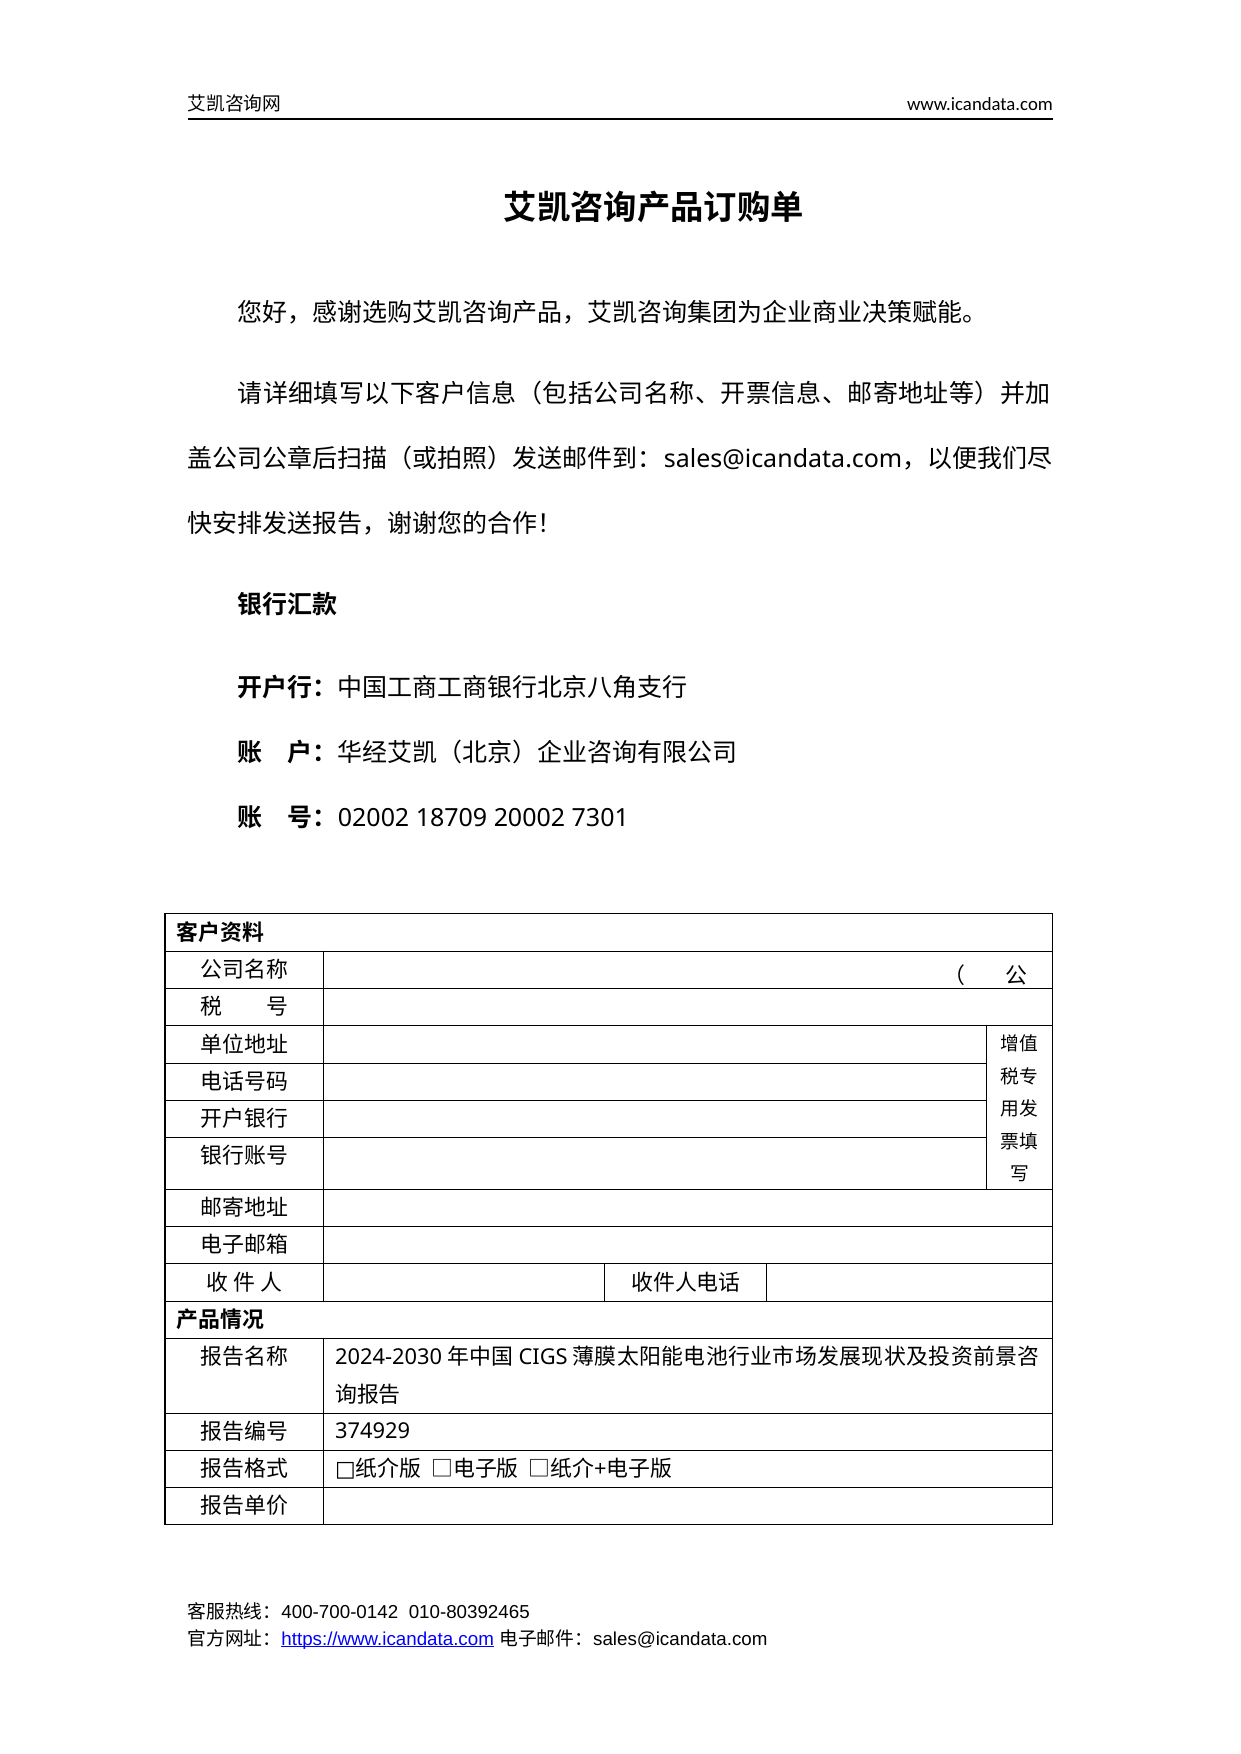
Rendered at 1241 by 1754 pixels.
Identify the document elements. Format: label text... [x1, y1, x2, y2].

table_cell [324, 1064, 986, 1100]
table_cell 报告单价 [166, 1488, 323, 1524]
table_cell 报告格式 [166, 1451, 323, 1487]
text 账 户：华经艾凯（北京）企业咨询有限公司 [187, 718, 1053, 783]
table_cell [324, 1101, 986, 1137]
table_cell 电话号码 [166, 1064, 323, 1100]
table_header 客户资料 [166, 914, 1052, 951]
text 艾凯咨询产品订购单 [187, 172, 1053, 237]
text 账 号：02002 18709 20002 7301 [187, 783, 1053, 848]
table_cell [324, 989, 1052, 1025]
table_cell 2024-2030年中国CIGS薄膜太阳能电池行业市场发展现状及投资前景咨询报告 [324, 1339, 1052, 1412]
table_cell 收件人电话 [605, 1264, 766, 1301]
table_cell 开户银行 [166, 1101, 323, 1137]
table_cell 银行账号 [166, 1138, 323, 1189]
table_cell 报告名称 [166, 1339, 323, 1412]
table_cell [324, 1264, 604, 1301]
table_cell 374929 [324, 1414, 1052, 1450]
table_cell 产品情况 [166, 1302, 1052, 1338]
text 银行汇款 [187, 570, 1053, 635]
table_cell [324, 1138, 986, 1189]
text 开户行：中国工商工商银行北京八角支行 [187, 653, 1053, 718]
table_cell 单位地址 [166, 1026, 323, 1062]
table_cell 税 号 [166, 989, 323, 1025]
table_cell 邮寄地址 [166, 1190, 323, 1226]
table_cell 报告编号 [166, 1414, 323, 1450]
text 您好，感谢选购艾凯咨询产品，艾凯咨询集团为企业商业决策赋能。 [187, 278, 1053, 343]
table_cell [324, 952, 1052, 988]
table_cell [324, 1026, 986, 1062]
table_cell 增值税专用发票填写 [987, 1026, 1052, 1189]
table_cell [324, 1190, 1052, 1226]
table_cell [767, 1264, 1052, 1301]
table_cell 收 件 人 [166, 1264, 323, 1301]
table_cell [324, 1227, 1052, 1263]
table_cell 电子邮箱 [166, 1227, 323, 1263]
table_cell [324, 1488, 1052, 1524]
text 请详细填写以下客户信息（包括公司名称、开票信息、邮寄地址等）并加盖公司公章后扫描（或拍照）发送邮件到：sales@icandata.com，以便我们尽快安排发送报告，谢谢您的合作！ [187, 359, 1053, 554]
table_cell 公司名称 [166, 952, 323, 988]
table_cell □纸介版 □电子版 □纸介+电子版 [324, 1451, 1052, 1487]
